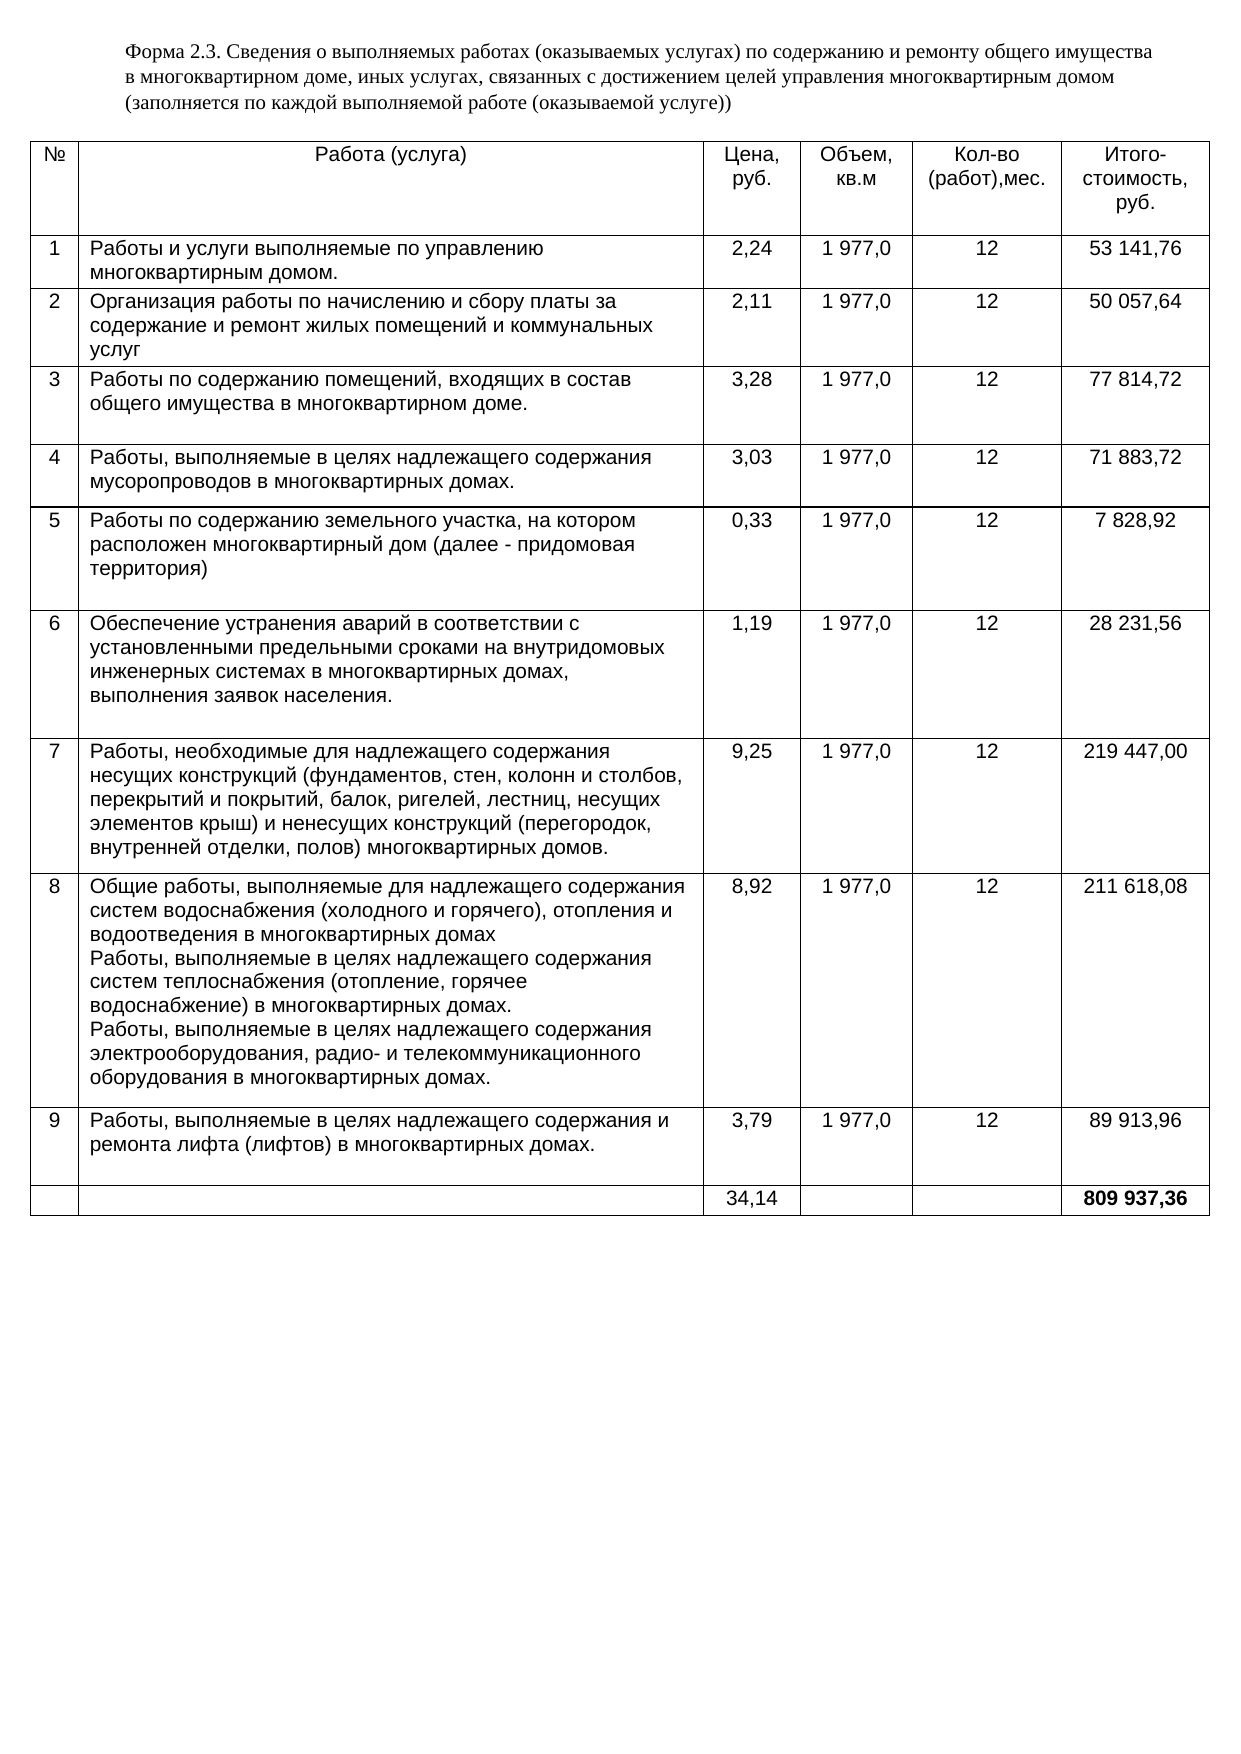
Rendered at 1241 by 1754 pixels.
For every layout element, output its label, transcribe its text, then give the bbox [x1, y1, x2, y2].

table_cell 12 [913, 1108, 1061, 1185]
table_cell [79, 1186, 703, 1214]
table_cell 1 977,0 [801, 445, 912, 506]
table_cell 8,92 [704, 874, 800, 1107]
table_cell 12 [913, 445, 1061, 506]
table_cell 12 [913, 739, 1061, 872]
table_header Работа (услуга) [79, 142, 703, 234]
table_cell [31, 1186, 78, 1214]
table_cell 53 141,76 [1062, 236, 1209, 288]
table_cell 6 [31, 611, 78, 738]
table_cell Организация работы по начислению и сбору платы за содержание и ремонт жилых помещений и коммунальных услуг [79, 289, 703, 366]
table_cell 3,79 [704, 1108, 800, 1185]
table_cell 1 977,0 [801, 874, 912, 1107]
text Форма 2.3. Сведения о выполняемых работах (оказываемых услугах) по содержанию и ремонту общего имущества в многоквартирном доме, иных услугах, связанных с достижением целей управления многоквартирным домом (заполняется по каждой выполняемой работе (оказываемой услуге)) [125, 39, 1167, 114]
table_cell 12 [913, 874, 1061, 1107]
table_cell 12 [913, 289, 1061, 366]
table_cell [913, 1186, 1061, 1214]
table_header Цена, руб. [704, 142, 800, 234]
table_cell [801, 1186, 912, 1214]
table_cell Работы, выполняемые в целях надлежащего содержания и ремонта лифта (лифтов) в многоквартирных домах. [79, 1108, 703, 1185]
table_cell 77 814,72 [1062, 367, 1209, 444]
table_cell 1 [31, 236, 78, 288]
table_header Объем, кв.м [801, 142, 912, 234]
table_cell 12 [913, 508, 1061, 609]
table_cell 71 883,72 [1062, 445, 1209, 506]
table_cell 7 828,92 [1062, 508, 1209, 609]
table_cell 1 977,0 [801, 739, 912, 872]
table_cell 7 [31, 739, 78, 872]
table_cell 809 937,36 [1062, 1186, 1209, 1214]
table_cell 4 [31, 445, 78, 506]
table_cell Работы и услуги выполняемые по управлению многоквартирным домом. [79, 236, 703, 288]
table_header Кол-во (работ),мес. [913, 142, 1061, 234]
table_cell 1 977,0 [801, 1108, 912, 1185]
table_cell Работы по содержанию земельного участка, на котором расположен многоквартирный дом (далее - придомовая территория) [79, 508, 703, 609]
table_cell 12 [913, 611, 1061, 738]
table_cell 2,24 [704, 236, 800, 288]
table_cell 1 977,0 [801, 611, 912, 738]
table_cell 89 913,96 [1062, 1108, 1209, 1185]
table_cell 219 447,00 [1062, 739, 1209, 872]
table_cell 28 231,56 [1062, 611, 1209, 738]
table_cell 1,19 [704, 611, 800, 738]
table_header Итого-стоимость, руб. [1062, 142, 1209, 234]
table_cell 34,14 [704, 1186, 800, 1214]
table_cell 3 [31, 367, 78, 444]
table_cell 5 [31, 508, 78, 609]
table_cell 0,33 [704, 508, 800, 609]
table_cell 1 977,0 [801, 367, 912, 444]
table_cell 12 [913, 236, 1061, 288]
table_cell 1 977,0 [801, 236, 912, 288]
table_cell 211 618,08 [1062, 874, 1209, 1107]
table_cell Работы, выполняемые в целях надлежащего содержания мусоропроводов в многоквартирных домах. [79, 445, 703, 506]
table_cell Обеспечение устранения аварий в соответствии с установленными предельными сроками на внутридомовых инженерных системах в многоквартирных домах, выполнения заявок населения. [79, 611, 703, 738]
table_cell 12 [913, 367, 1061, 444]
table_cell Общие работы, выполняемые для надлежащего содержания систем водоснабжения (холодного и горячего), отопления и водоотведения в многоквартирных домах Работы, выполняемые в целях надлежащего содержания систем теплоснабжения (отопление, горячее водоснабжение) в многоквартирных домах. Работы, выполняемые в целях надлежащего содержания электрооборудования, радио- и телекоммуникационного оборудования в многоквартирных домах. [79, 874, 703, 1107]
table_cell 2,11 [704, 289, 800, 366]
table_cell 2 [31, 289, 78, 366]
table_cell 9 [31, 1108, 78, 1185]
table_cell 1 977,0 [801, 508, 912, 609]
table_cell 50 057,64 [1062, 289, 1209, 366]
table_cell 9,25 [704, 739, 800, 872]
table_cell 8 [31, 874, 78, 1107]
table_header № [31, 142, 78, 234]
table_cell 3,03 [704, 445, 800, 506]
table_cell Работы, необходимые для надлежащего содержания несущих конструкций (фундаментов, стен, колонн и столбов, перекрытий и покрытий, балок, ригелей, лестниц, несущих элементов крыш) и ненесущих конструкций (перегородок, внутренней отделки, полов) многоквартирных домов. [79, 739, 703, 872]
table_cell 1 977,0 [801, 289, 912, 366]
table_cell 3,28 [704, 367, 800, 444]
table_cell Работы по содержанию помещений, входящих в состав общего имущества в многоквартирном доме. [79, 367, 703, 444]
